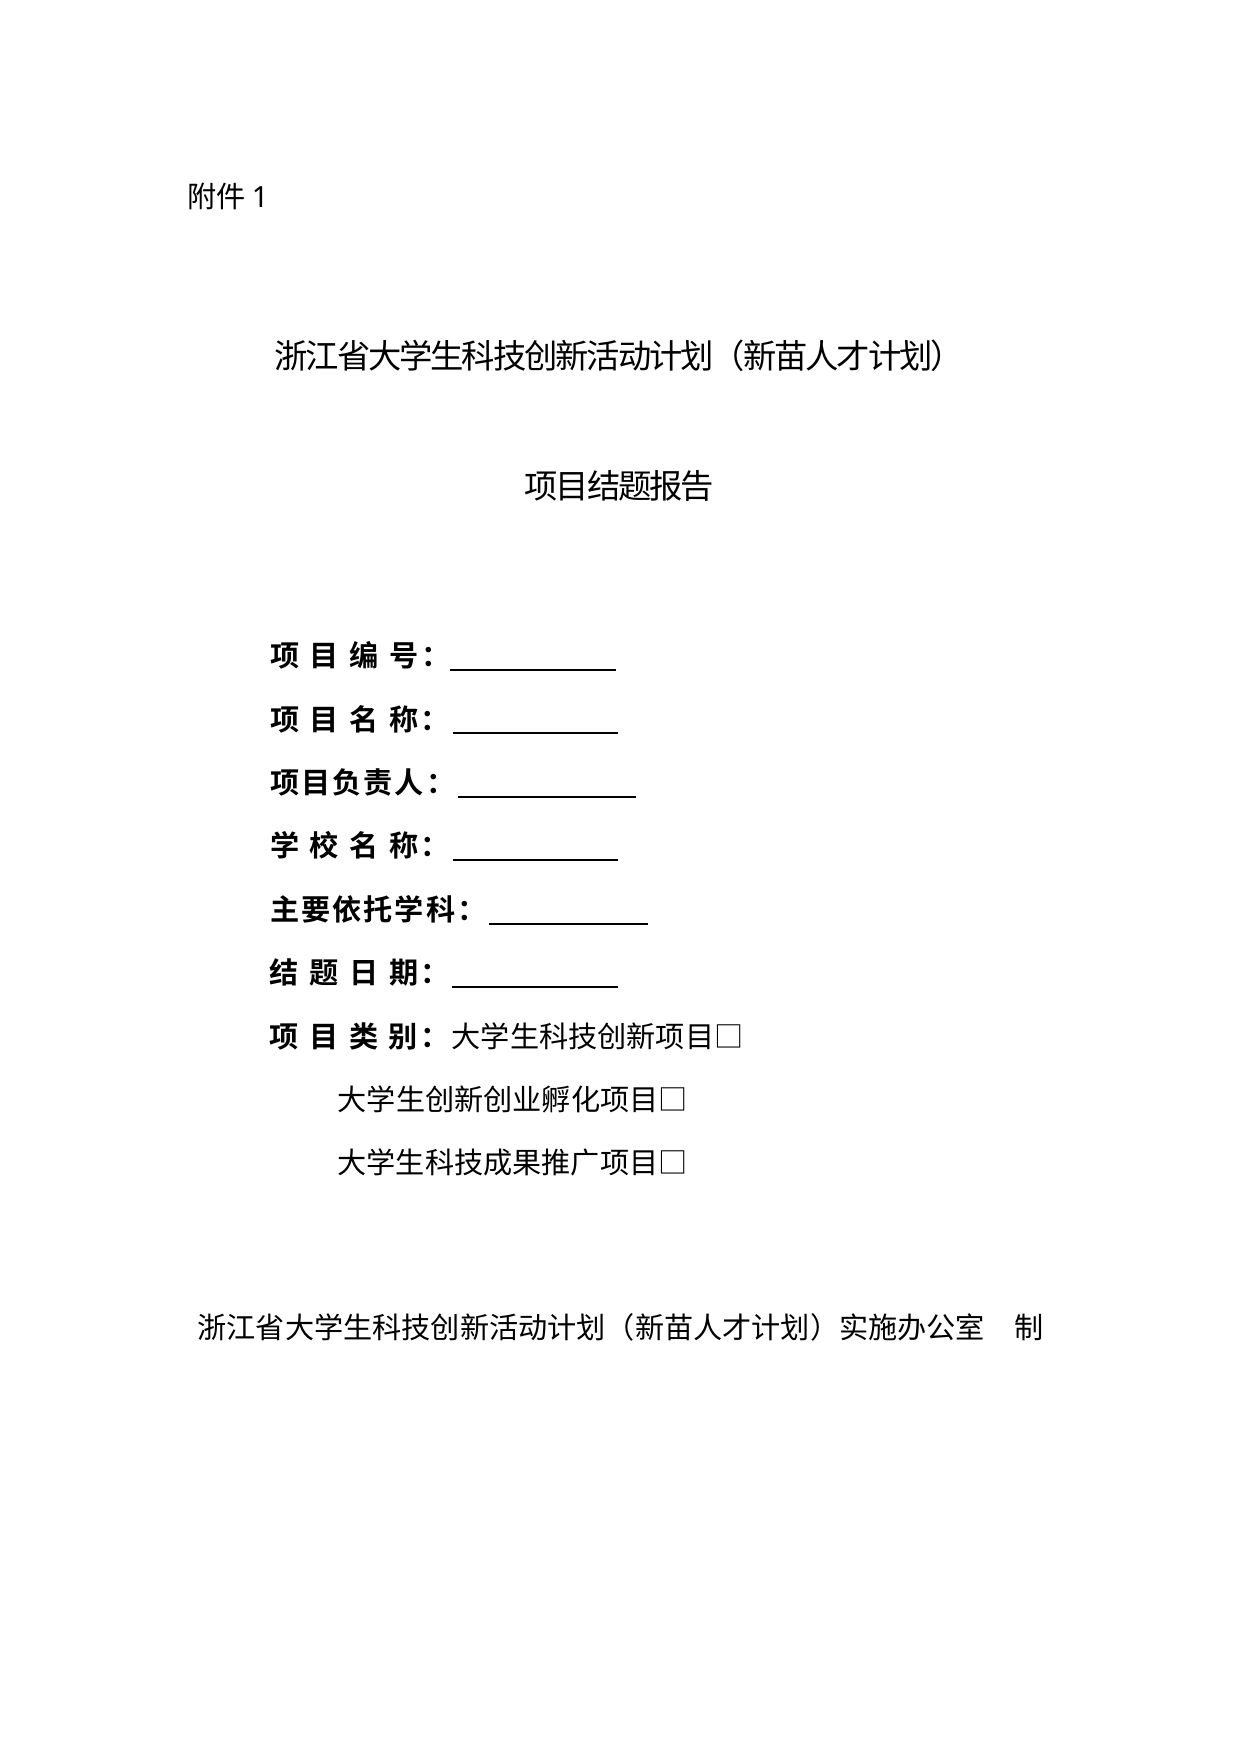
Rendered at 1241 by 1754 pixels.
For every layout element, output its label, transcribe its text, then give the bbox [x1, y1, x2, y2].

text 主要依托学科： [187, 886, 1053, 929]
text 项 目 编 号： [187, 633, 1053, 675]
text 浙江省大学生科技创新活动计划（新苗人才计划） [187, 330, 1053, 378]
text 浙江省大学生科技创新活动计划（新苗人才计划）实施办公室 制 [187, 1304, 1053, 1346]
text 项 目 类 别：大学生科技创新项目□ [187, 1013, 1053, 1056]
text 附件1 [187, 162, 1053, 227]
text 项目结题报告 [187, 460, 1053, 508]
text 学 校 名 称： [187, 823, 1053, 865]
text 大学生创新创业孵化项目□ [187, 1077, 1053, 1119]
text 大学生科技成果推广项目□ [187, 1140, 1053, 1182]
text 结 题 日 期： [187, 950, 1053, 992]
text 项 目 名 称： [187, 696, 1053, 738]
text 项目负责人： [187, 759, 1053, 802]
